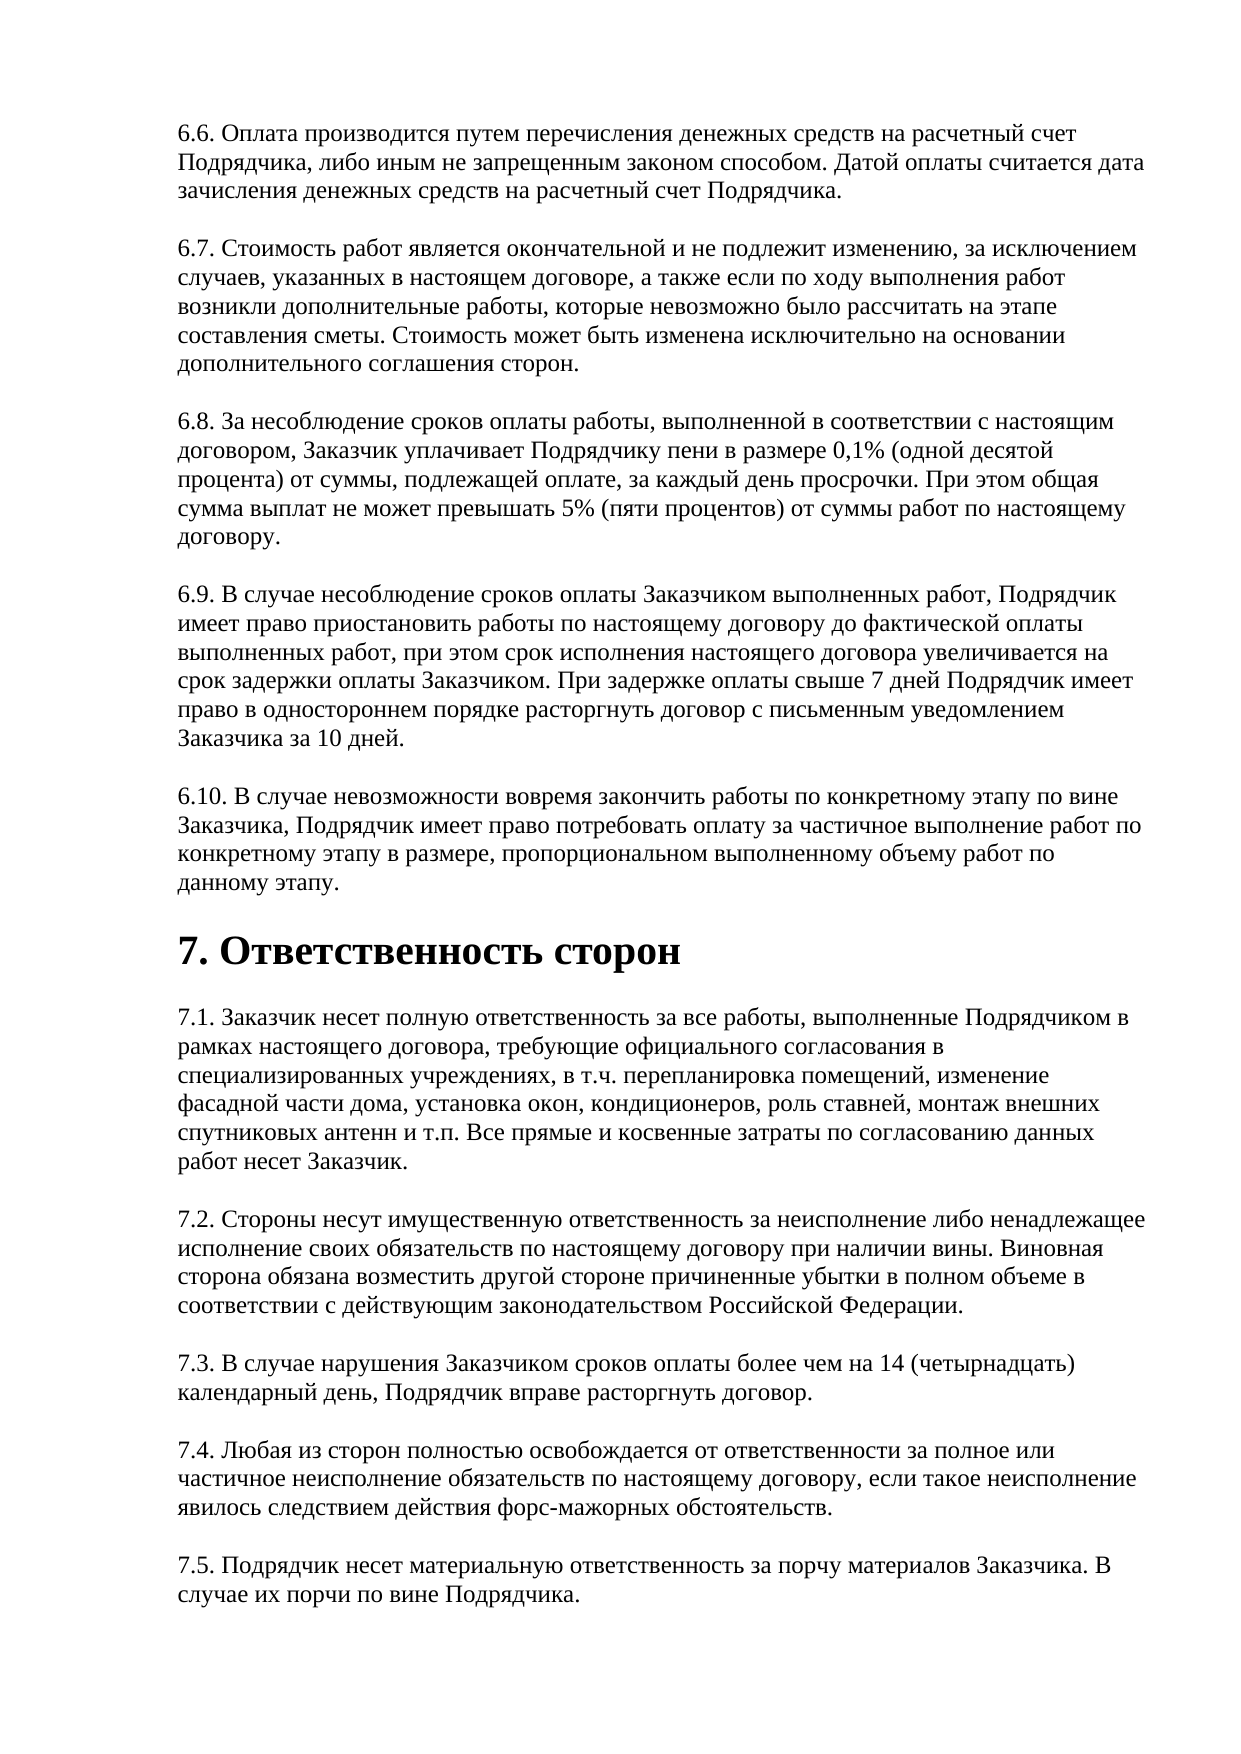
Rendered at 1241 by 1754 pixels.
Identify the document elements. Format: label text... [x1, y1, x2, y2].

text 7.2. Стороны несут имущественную ответственность за неисполнение либо ненадлежащее исполнение своих обязательств по настоящему договору при наличии вины. Виновная сторона обязана возместить другой стороне причиненные убытки в полном объеме в соответствии с действующим законодательством Российской Федерации. [177, 1204, 1152, 1319]
text 7. Ответственность сторон [177, 925, 1152, 973]
text 6.9. В случае несоблюдение сроков оплаты Заказчиком выполненных работ, Подрядчик имеет право приостановить работы по настоящему договору до фактической оплаты выполненных работ, при этом срок исполнения настоящего договора увеличивается на срок задержки оплаты Заказчиком. При задержке оплаты свыше 7 дней Подрядчик имеет право в одностороннем порядке расторгнуть договор с письменным уведомлением Заказчика за 10 дней. [177, 579, 1152, 752]
text 7.4. Любая из сторон полностью освобождается от ответственности за полное или частичное неисполнение обязательств по настоящему договору, если такое неисполнение явилось следствием действия форс-мажорных обстоятельств. [177, 1435, 1152, 1521]
text 7.5. Подрядчик несет материальную ответственность за порчу материалов Заказчика. В случае их порчи по вине Подрядчика. [177, 1550, 1152, 1608]
text 6.6. Оплата производится путем перечисления денежных средств на расчетный счет Подрядчика, либо иным не запрещенным законом способом. Датой оплаты считается дата зачисления денежных средств на расчетный счет Подрядчика. [177, 118, 1152, 204]
text 7.1. Заказчик несет полную ответственность за все работы, выполненные Подрядчиком в рамках настоящего договора, требующие официального согласования в специализированных учреждениях, в т.ч. перепланировка помещений, изменение фасадной части дома, установка окон, кондиционеров, роль ставней, монтаж внешних спутниковых антенн и т.п. Все прямые и косвенные затраты по согласованию данных работ несет Заказчик. [177, 1002, 1152, 1175]
text 6.7. Стоимость работ является окончательной и не подлежит изменению, за исключением случаев, указанных в настоящем договоре, а также если по ходу выполнения работ возникли дополнительные работы, которые невозможно было рассчитать на этапе составления сметы. Стоимость может быть изменена исключительно на основании дополнительного соглашения сторон. [177, 233, 1152, 377]
text 6.10. В случае невозможности вовремя закончить работы по конкретному этапу по вине Заказчика, Подрядчик имеет право потребовать оплату за частичное выполнение работ по конкретному этапу в размере, пропорциональном выполненному объему работ по данному этапу. [177, 781, 1152, 896]
text 6.8. За несоблюдение сроков оплаты работы, выполненной в соответствии с настоящим договором, Заказчик уплачивает Подрядчику пени в размере 0,1% (одной десятой процента) от суммы, подлежащей оплате, за каждый день просрочки. При этом общая сумма выплат не может превышать 5% (пяти процентов) от суммы работ по настоящему договору. [177, 406, 1152, 550]
text 7.3. В случае нарушения Заказчиком сроков оплаты более чем на 14 (четырнадцать) календарный день, Подрядчик вправе расторгнуть договор. [177, 1348, 1152, 1406]
